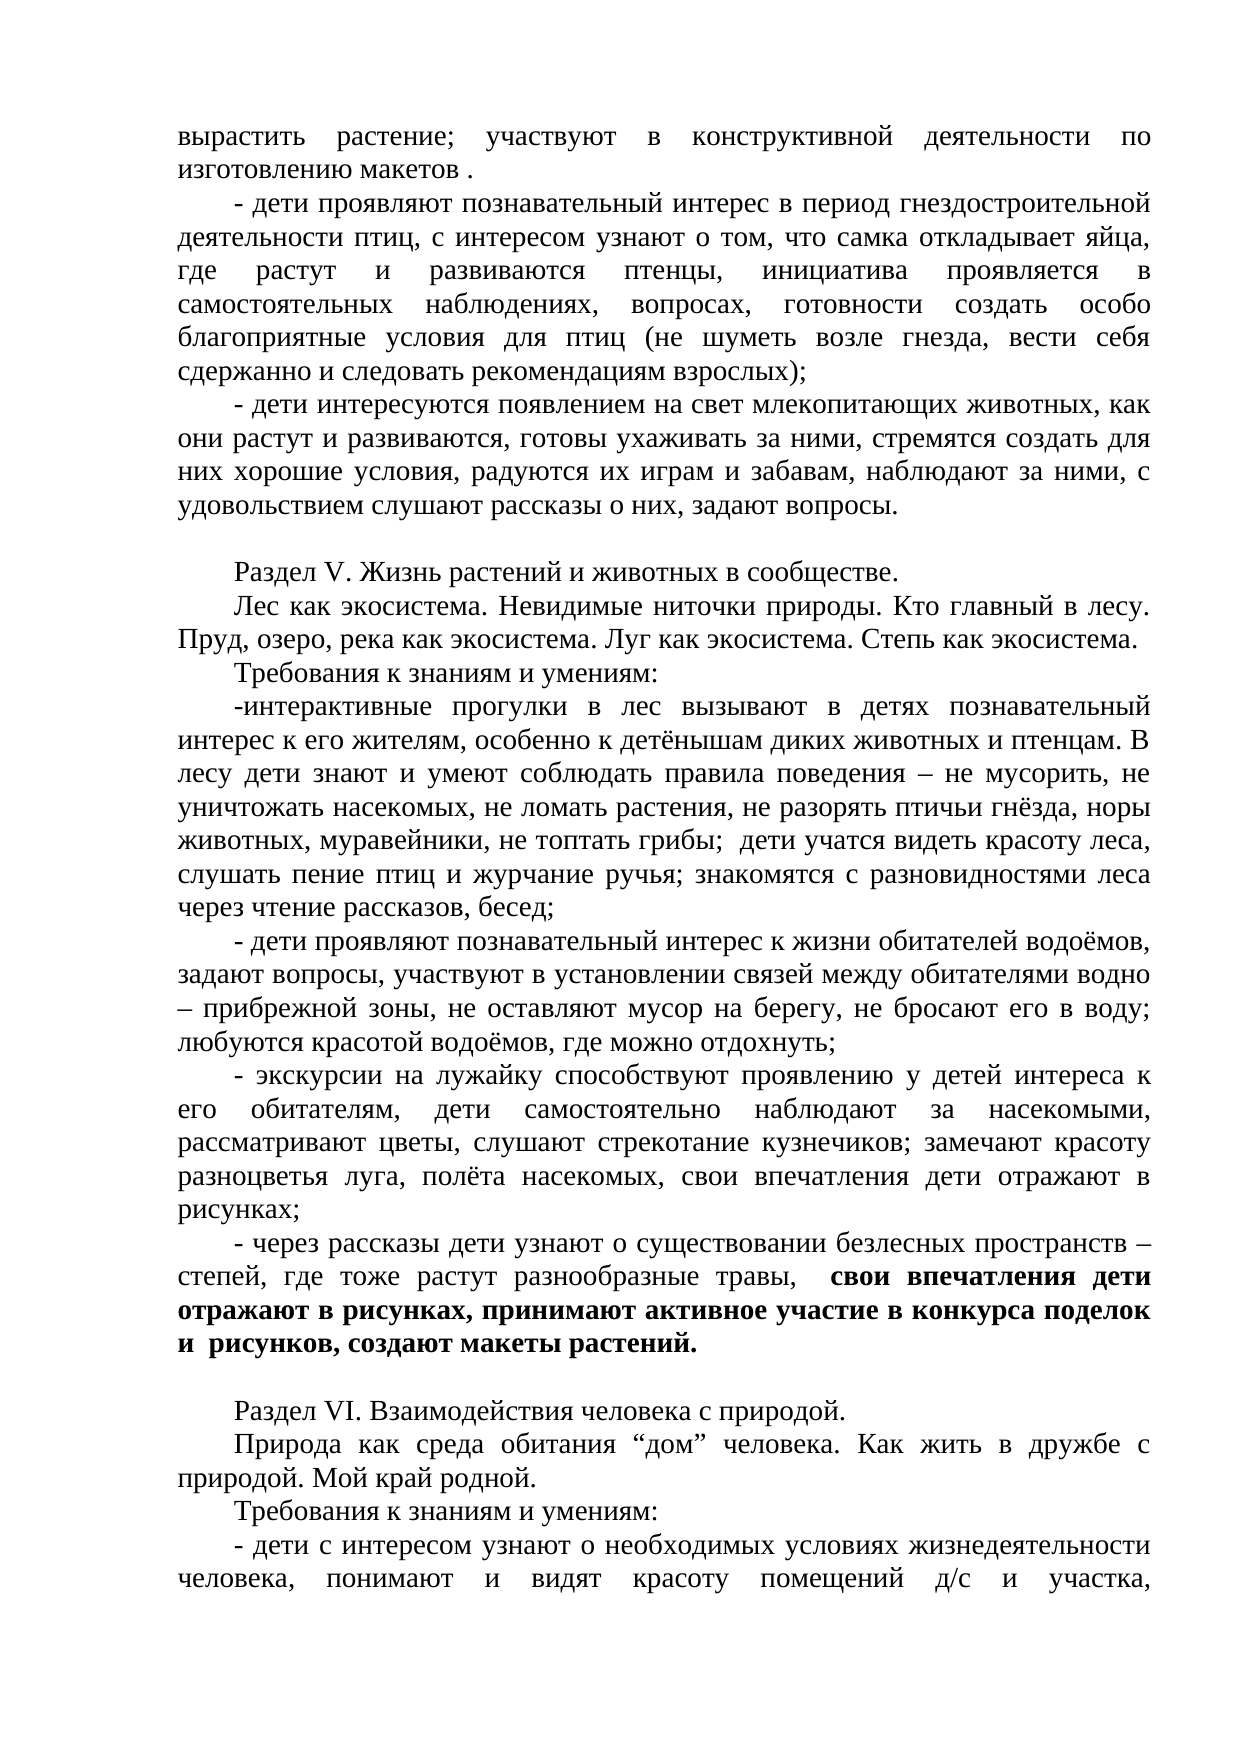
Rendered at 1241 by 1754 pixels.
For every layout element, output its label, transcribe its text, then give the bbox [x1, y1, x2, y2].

text Требования к знаниям и умениям: [177, 1493, 1152, 1527]
text Лес как экосистема. Невидимые ниточки природы. Кто главный в лесу. Пруд, озеро, река как экосистема. Луг как экосистема. Степь как экосистема. [177, 588, 1152, 655]
text -интерактивные прогулки в лес вызывают в детях познавательный интерес к его жителям, особенно к детёнышам диких животных и птенцам. В лесу дети знают и умеют соблюдать правила поведения – не мусорить, не уничтожать насекомых, не ломать растения, не разорять птичьи гнёзда, норы животных, муравейники, не топтать грибы; дети учатся видеть красоту леса, слушать пение птиц и журчание ручья; знакомятся с разновидностями леса через чтение рассказов, бесед; [177, 688, 1152, 923]
text - экскурсии на лужайку способствуют проявлению у детей интереса к его обитателям, дети самостоятельно наблюдают за насекомыми, рассматривают цветы, слушают стрекотание кузнечиков; замечают красоту разноцветья луга, полёта насекомых, свои впечатления дети отражают в рисунках; [177, 1057, 1152, 1225]
text Требования к знаниям и умениям: [177, 655, 1152, 688]
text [177, 118, 1152, 185]
text - дети интересуются появлением на свет млекопитающих животных, как они растут и развиваются, готовы ухаживать за ними, стремятся создать для них хорошие условия, радуются их играм и забавам, наблюдают за ними, с удовольствием слушают рассказы о них, задают вопросы. [177, 386, 1152, 521]
text - через рассказы дети узнают о существовании безлесных пространств – степей, где тоже растут разнообразные травы, свои впечатления дети отражают в рисунках, принимают активное участие в конкурса поделок и рисунков, создают макеты растений. [177, 1225, 1152, 1359]
text - дети проявляют познавательный интерес к жизни обитателей водоёмов, задают вопросы, участвуют в установлении связей между обитателями водно – прибрежной зоны, не оставляют мусор на берегу, не бросают его в воду; любуются красотой водоёмов, где можно отдохнуть; [177, 923, 1152, 1057]
text - дети проявляют познавательный интерес в период гнездостроительной деятельности птиц, с интересом узнают о том, что самка откладывает яйца, где растут и развиваются птенцы, инициатива проявляется в самостоятельных наблюдениях, вопросах, готовности создать особо благоприятные условия для птиц (не шуметь возле гнезда, вести себя сдержанно и следовать рекомендациям взрослых); [177, 185, 1152, 386]
text Раздел V. Жизнь растений и животных в сообществе. [177, 554, 1152, 588]
text Природа как среда обитания “дом” человека. Как жить в дружбе с природой. Мой край родной. [177, 1426, 1152, 1493]
text Раздел VI. Взаимодействия человека с природой. [177, 1393, 1152, 1426]
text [177, 1527, 1152, 1594]
